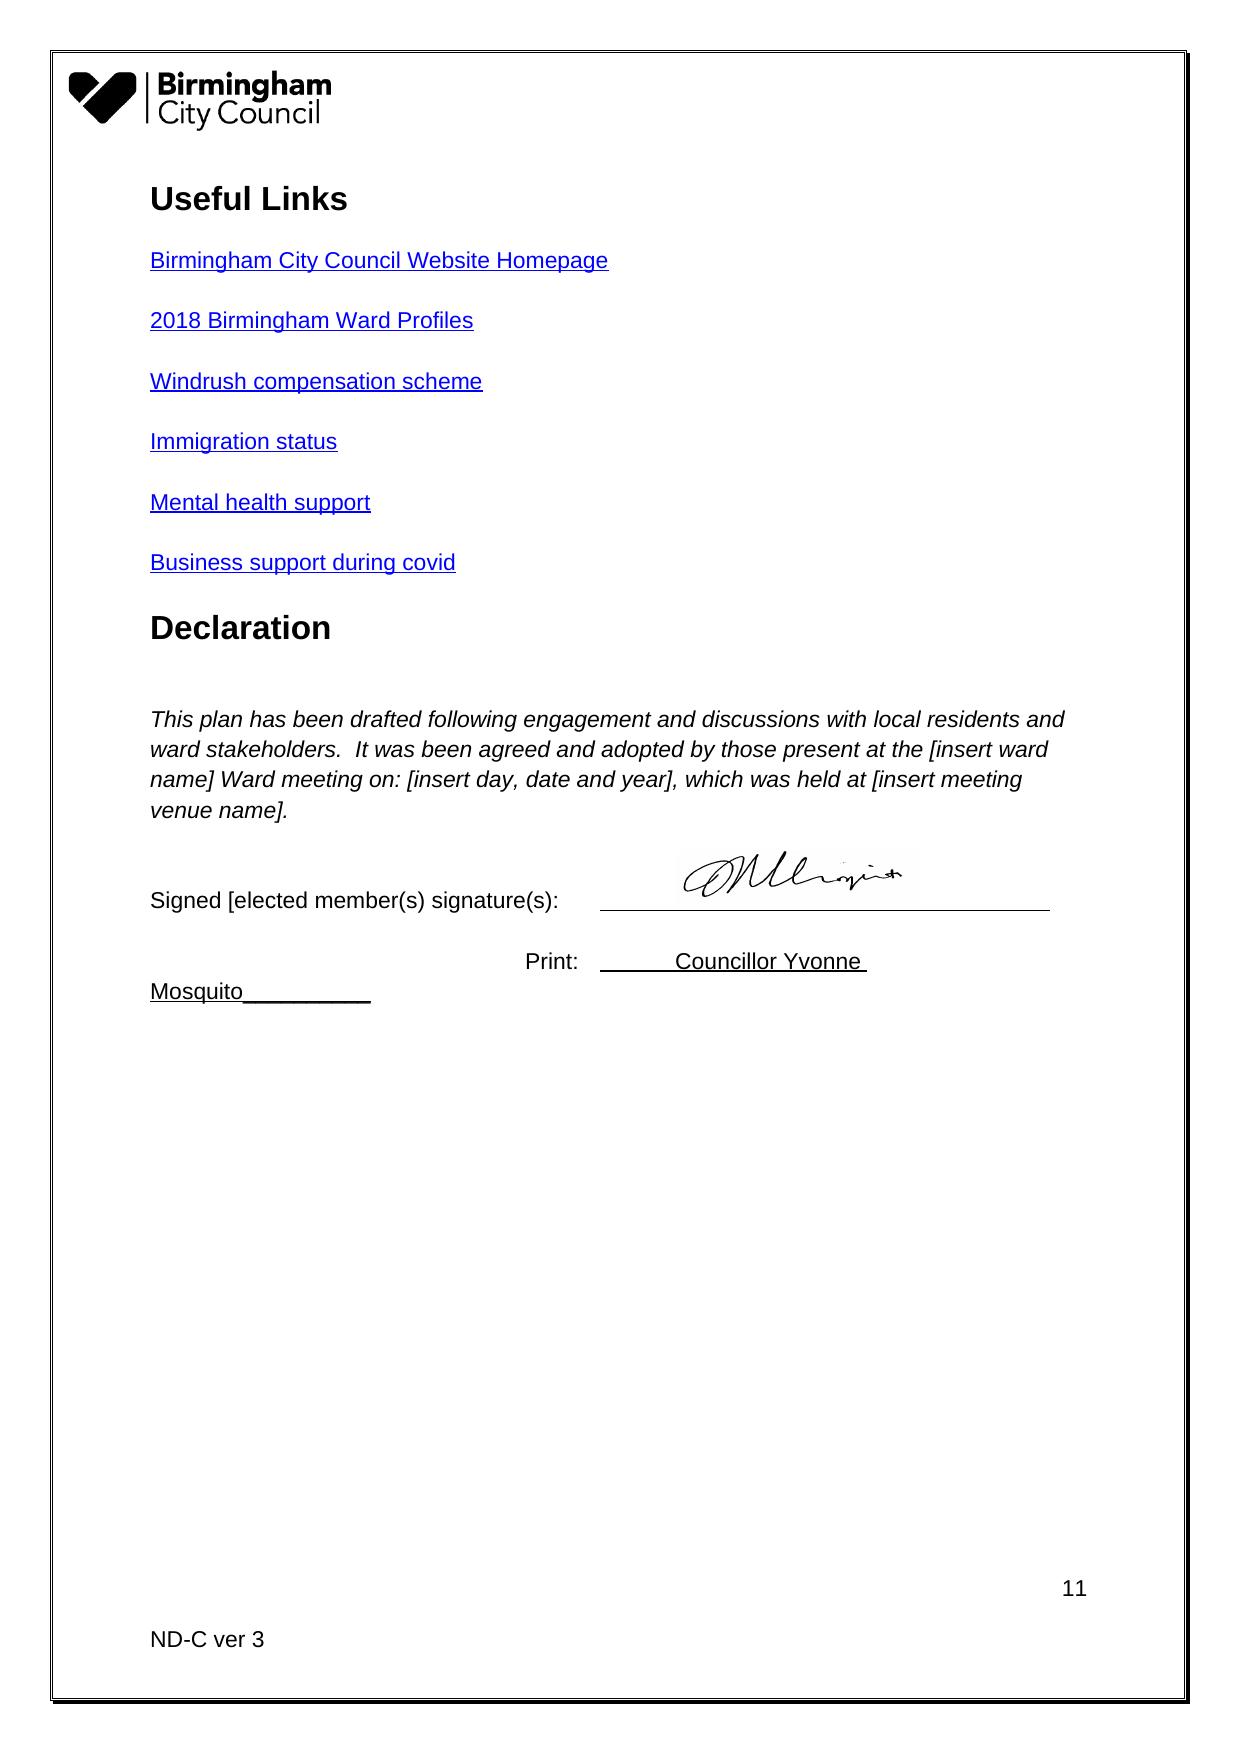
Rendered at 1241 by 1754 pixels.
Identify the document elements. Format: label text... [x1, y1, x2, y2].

text This plan has been drafted following engagement and discussions with local residents and ward stakeholders. It was been agreed and adopted by those present at the [insert ward name] Ward meeting on: [insert day, date and year], which was held at [insert meeting venue name]. [150, 706, 1087, 823]
text 2018 Birmingham Ward Profiles [150, 307, 1087, 333]
text Signed [elected member(s) signature(s): [150, 887, 1087, 914]
picture [675, 850, 922, 904]
text Birmingham City Council Website Homepage [150, 247, 1087, 273]
subtitle Declaration [150, 608, 1087, 647]
text Business support during covid [150, 549, 1087, 575]
text Mental health support [150, 488, 1087, 515]
text Immigration status [150, 428, 1087, 454]
picture [61, 53, 343, 144]
text Windrush compensation scheme [150, 368, 1087, 394]
subtitle Useful Links [150, 179, 1087, 218]
text Print: Councillor Yvonne Mosquito__________ [150, 948, 1087, 1004]
